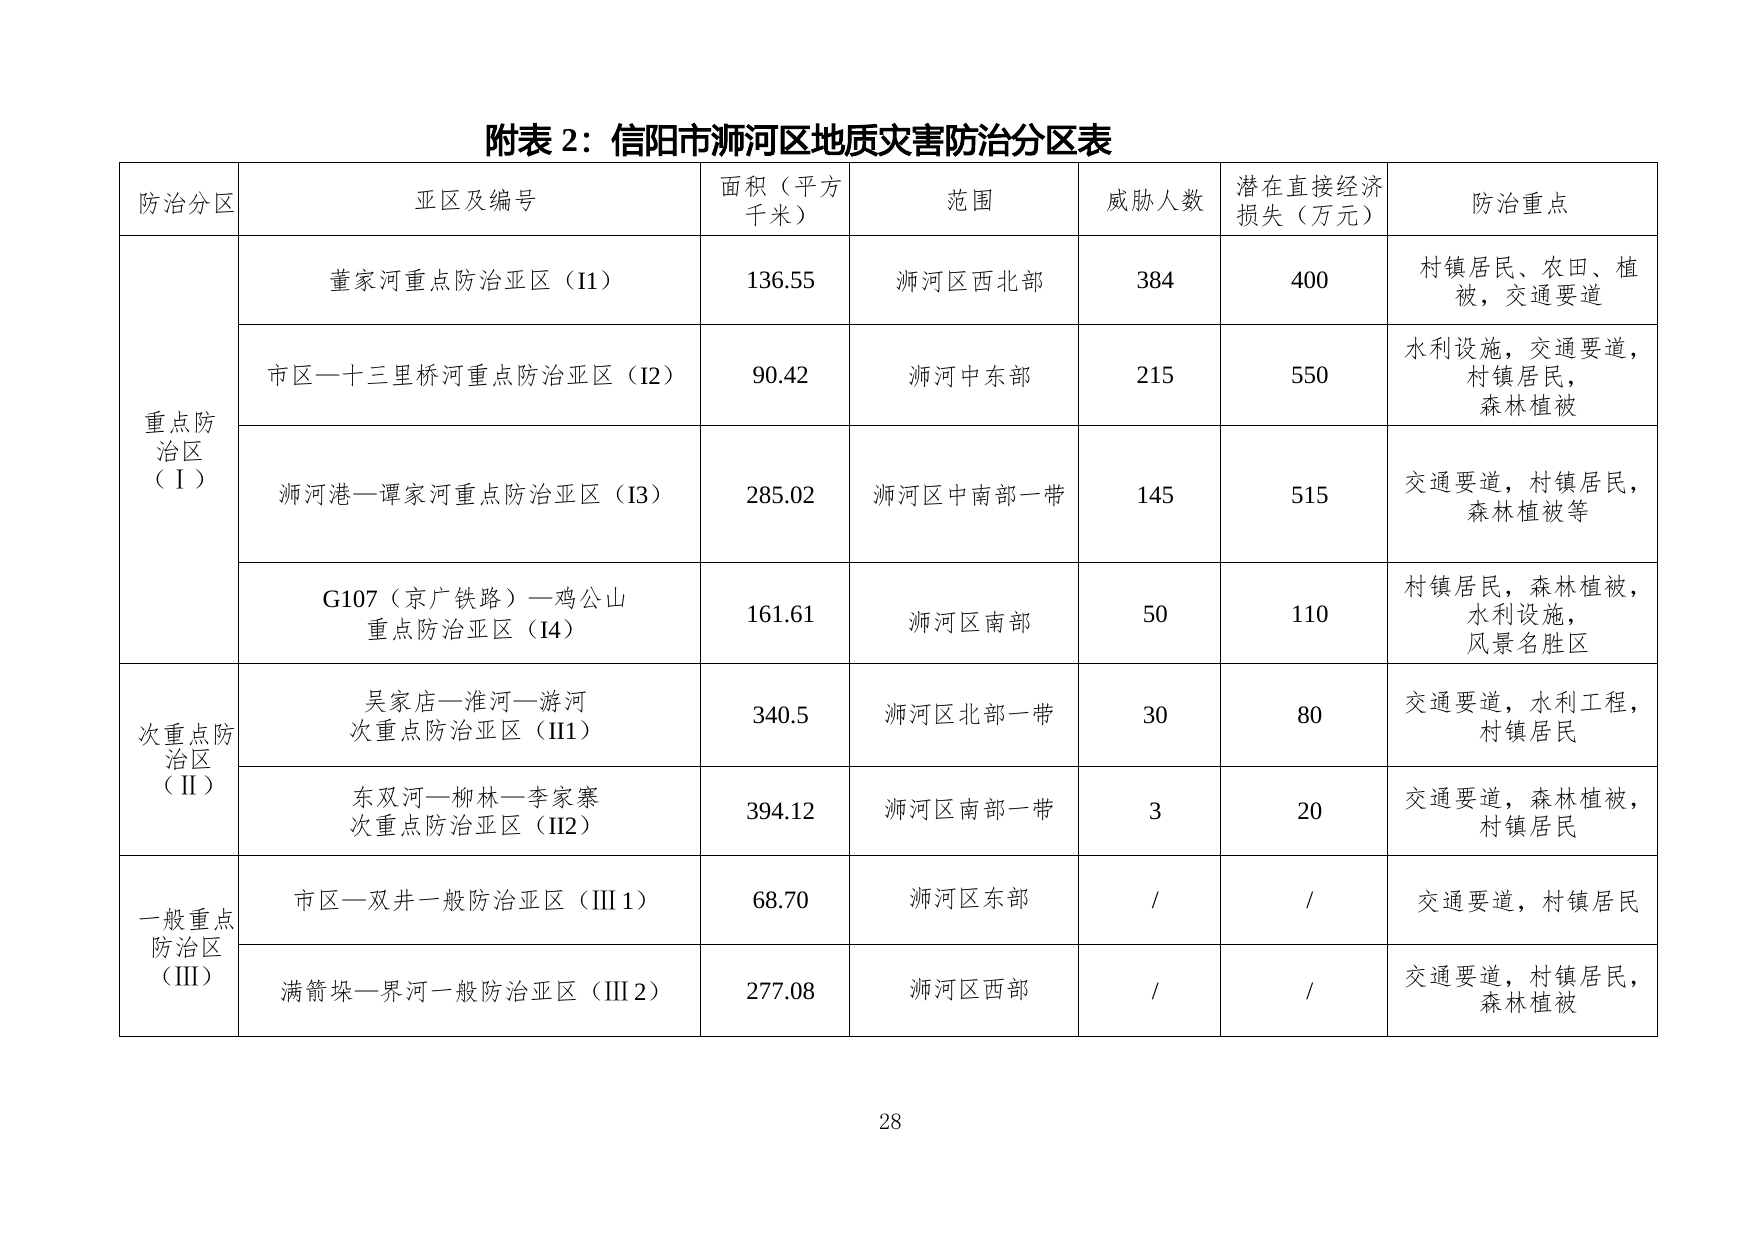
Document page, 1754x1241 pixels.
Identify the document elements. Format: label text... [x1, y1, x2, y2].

table_cell 交通要道，水利工程，村镇居民 [1388, 664, 1657, 766]
table_cell 董家河重点防治亚区（I1） [239, 236, 700, 324]
table_header 面积（平方千米） [701, 163, 849, 235]
table_cell 浉河区南部 [850, 563, 1078, 663]
table_header 范围 [850, 163, 1078, 235]
table_header 潜在直接经济损失（万元） [1221, 163, 1387, 235]
table_cell 20 [1221, 767, 1387, 854]
table_cell 68.70 [701, 856, 849, 943]
text 附表 2：信阳市浉河区地质灾害防治分区表 [137, 116, 1111, 160]
table_cell 50 [1079, 563, 1220, 663]
table_cell 浉河区南部一带 [850, 767, 1078, 854]
table_cell 重点防治区（Ⅰ） [120, 236, 238, 663]
table_cell 285.02 [701, 426, 849, 562]
table_cell 浉河区西部 [850, 945, 1078, 1036]
table_cell 400 [1221, 236, 1387, 324]
table_cell 80 [1221, 664, 1387, 766]
table_cell / [1079, 945, 1220, 1036]
table_cell 161.61 [701, 563, 849, 663]
table_header 亚区及编号 [239, 163, 700, 235]
table_cell 吴家店—淮河—游河 次重点防治亚区（II1） [239, 664, 700, 766]
table_cell 浉河区中南部一带 [850, 426, 1078, 562]
table_cell 515 [1221, 426, 1387, 562]
table_cell 交通要道，森林植被，村镇居民 [1388, 767, 1657, 854]
table_cell G107（京广铁路）—鸡公山 重点防治亚区（I4） [239, 563, 700, 663]
table_cell 一般重点防治区（Ⅲ） [120, 856, 238, 1036]
table_cell 277.08 [701, 945, 849, 1036]
table_cell 交通要道，村镇居民 [1388, 856, 1657, 943]
table_cell 110 [1221, 563, 1387, 663]
table_cell 30 [1079, 664, 1220, 766]
table_cell 浉河区西北部 [850, 236, 1078, 324]
table_cell 市区—十三里桥河重点防治亚区（I2） [239, 325, 700, 425]
table_cell 215 [1079, 325, 1220, 425]
table_cell 90.42 [701, 325, 849, 425]
table_header 防治重点 [1388, 163, 1657, 235]
table_cell 浉河港—谭家河重点防治亚区（I3） [239, 426, 700, 562]
table_header 威胁人数 [1079, 163, 1220, 235]
table_cell 市区—双井一般防治亚区（Ⅲ1） [239, 856, 700, 943]
table_cell 浉河中东部 [850, 325, 1078, 425]
table_cell 村镇居民、农田、植被，交通要道 [1388, 236, 1657, 324]
table_cell 340.5 [701, 664, 849, 766]
table_cell 村镇居民，森林植被，水利设施， 风景名胜区 [1388, 563, 1657, 663]
table_cell 满箭垛—界河一般防治亚区（Ⅲ2） [239, 945, 700, 1036]
table_cell 水利设施，交通要道，村镇居民， 森林植被 [1388, 325, 1657, 425]
table_cell / [1221, 945, 1387, 1036]
table_cell 浉河区东部 [850, 856, 1078, 943]
table_header 防治分区 [120, 163, 238, 235]
table_cell 交通要道，村镇居民，森林植被 [1388, 945, 1657, 1036]
table_cell 394.12 [701, 767, 849, 854]
table_cell 东双河—柳林—李家寨 次重点防治亚区（II2） [239, 767, 700, 854]
table_cell 136.55 [701, 236, 849, 324]
table_cell 384 [1079, 236, 1220, 324]
table_cell 次重点防 治区（Ⅱ） [120, 664, 238, 854]
table_cell 交通要道，村镇居民，森林植被等 [1388, 426, 1657, 562]
table_cell / [1221, 856, 1387, 943]
table_cell 浉河区北部一带 [850, 664, 1078, 766]
table_cell / [1079, 856, 1220, 943]
table_cell 145 [1079, 426, 1220, 562]
table_cell 3 [1079, 767, 1220, 854]
table_cell 550 [1221, 325, 1387, 425]
